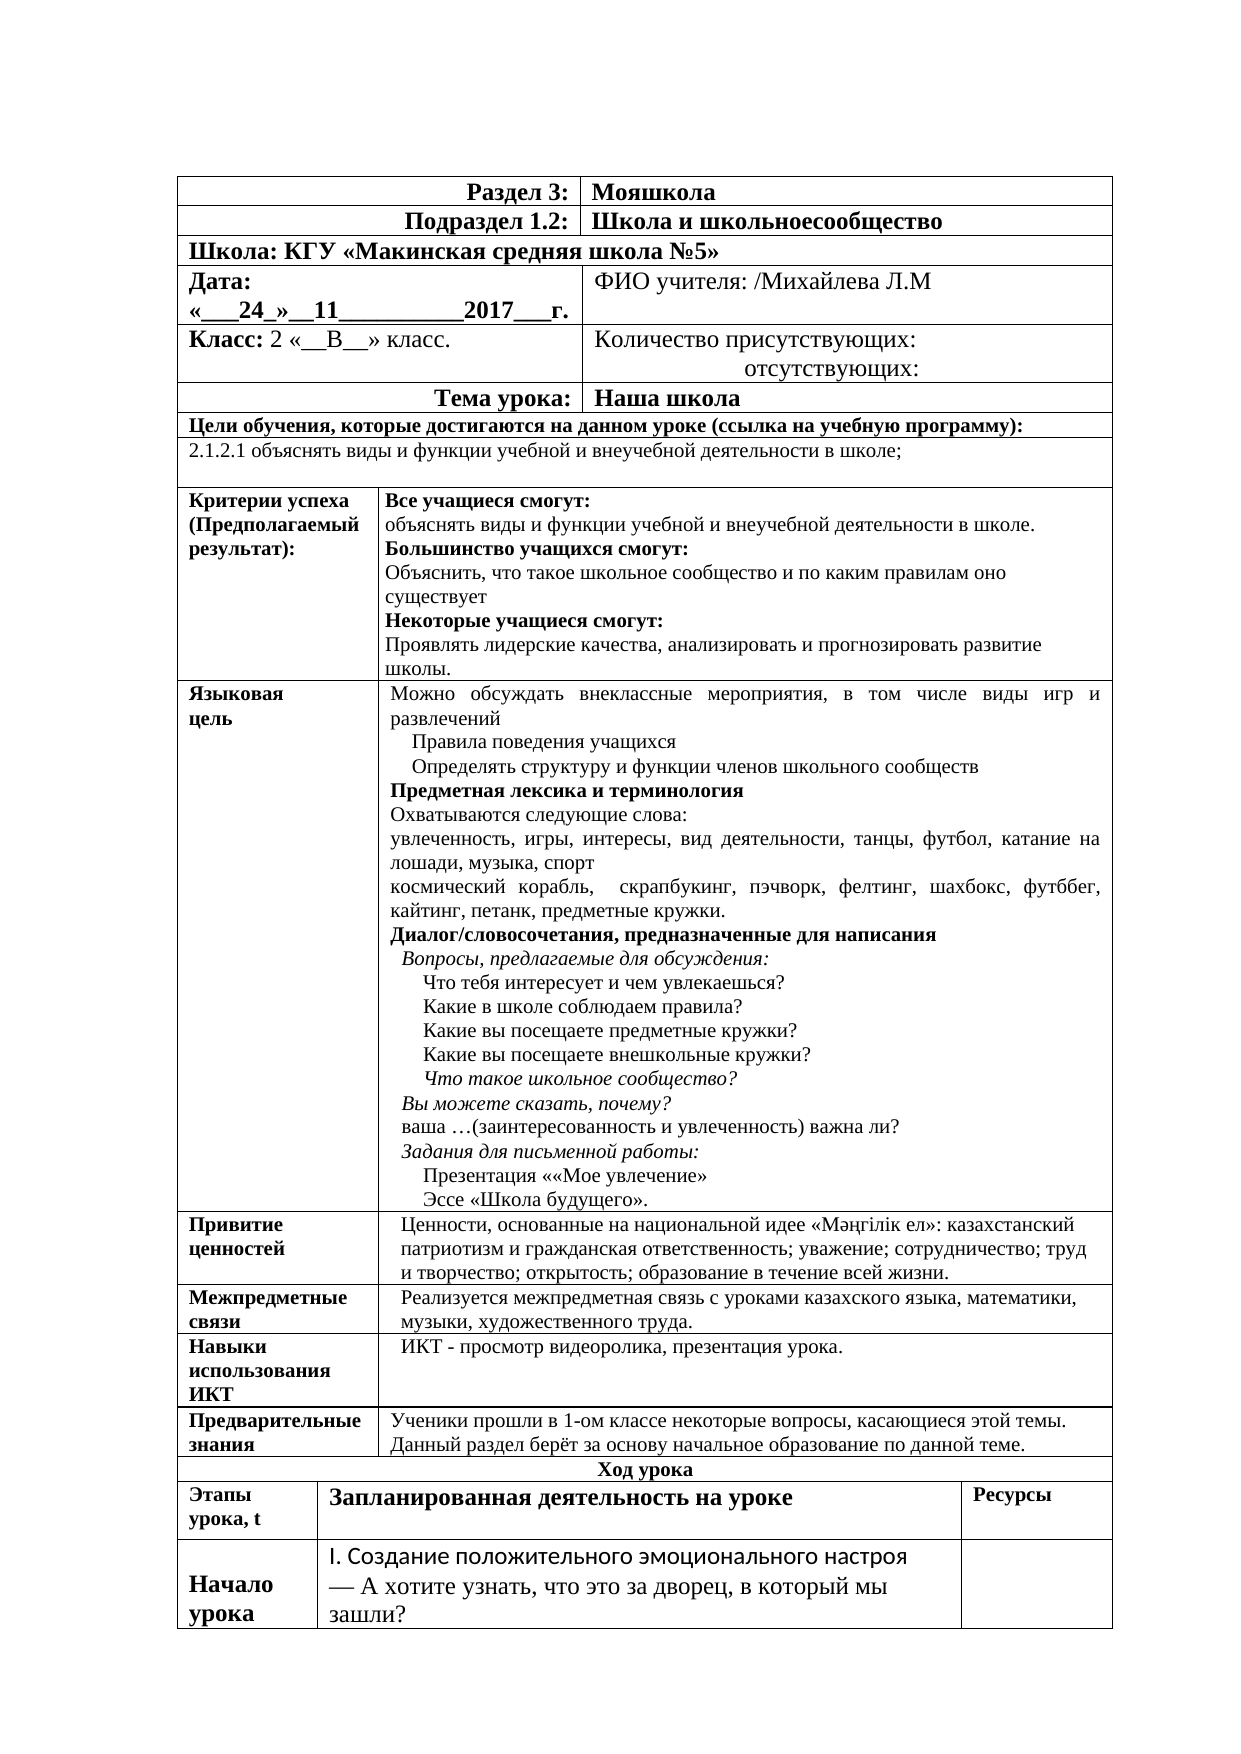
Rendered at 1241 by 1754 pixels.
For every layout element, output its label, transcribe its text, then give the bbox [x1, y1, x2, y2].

table_cell Запланированная деятельность на уроке [318, 1482, 961, 1539]
table_cell Школа: КГУ «Макинская средняя школа №5» [178, 236, 1112, 265]
table_cell Можно обсуждать внеклассные мероприятия, в том числе виды игр и развлечений  Правила поведения учащихся  Определять структуру и функции членов школьного сообществ Предметная лексика и терминология Охватываются следующие слова: увлеченность, игры, интересы, вид деятельности, танцы, футбол, катание на лошади, музыка, спорт космический корабль, скрапбукинг, пэчворк, фелтинг, шахбокс, футббег, кайтинг, петанк, предметные кружки. Диалог/словосочетания, предназначенные для написания [379, 681, 1112, 1211]
table_cell Ценности, основанные на национальной идее «Мәңгілік ел»: казахстанский патриотизм и гражданская ответственность; уважение; сотрудничество; труд и творчество; открытость; образование в течение всей жизни. [379, 1212, 1112, 1284]
table_cell Ученики прошли в 1-ом классе некоторые вопросы, касающиеся этой темы. Данный раздел берёт за основу начальное образование по данной теме. [379, 1408, 1112, 1456]
table_cell Тема урока: [178, 383, 582, 412]
table_cell [962, 1540, 1112, 1628]
table_cell Все учащиеся смогут: объяснять виды и функции учебной и внеучебной деятельности в школе. Большинство учащихся смогут: Объяснить, что такое школьное сообщество и по каким правилам оно существует Некоторые учащиеся смогут: Проявлять лидерские качества, анализировать и прогнозировать развитие школы. [379, 488, 1112, 680]
table_header Мояшкола [581, 177, 1112, 205]
table_cell ИКТ - просмотр видеоролика, презентация урока. [379, 1334, 1112, 1406]
table_cell 2.1.2.1 объяснять виды и функции учебной и внеучебной деятельности в школе; [178, 438, 1112, 487]
table_cell Дата: «___24_»__11__________2017___г. [178, 266, 582, 323]
table_cell Подраздел 1.2: [178, 206, 580, 235]
table_cell Критерии успеха (Предполагаемый результат): [178, 488, 378, 680]
table_cell Этапы урока, t [178, 1482, 317, 1539]
table_cell Школа и школьноесообщество [581, 206, 1112, 235]
table_cell Наша школа [583, 383, 1112, 412]
table_cell Ход урока [178, 1457, 1112, 1481]
table_cell Навыки использования ИКТ [178, 1334, 378, 1406]
table_cell Цели обучения, которые достигаются на данном уроке (ссылка на учебную программу): [178, 413, 1112, 437]
table_cell Начало урока 1 мин [178, 1540, 317, 1628]
table_cell Ресурсы [962, 1482, 1112, 1539]
table_cell Количество присутствующих: отсутствующих: [583, 325, 1112, 382]
table_cell ФИО учителя: /Михайлева Л.М [583, 266, 1112, 323]
table_cell Привитие ценностей [178, 1212, 378, 1284]
table_cell Межпредметные связи [178, 1285, 378, 1333]
table_header Раздел 3: [178, 177, 580, 205]
table_cell Предварительные знания [178, 1408, 378, 1456]
table_cell Языковая цель [178, 681, 378, 1211]
table_cell Реализуется межпредметная связь с уроками казахского языка, математики, музыки, художественного труда. [379, 1285, 1112, 1333]
table_cell Класс: 2 «__В__» класс. [178, 325, 582, 382]
